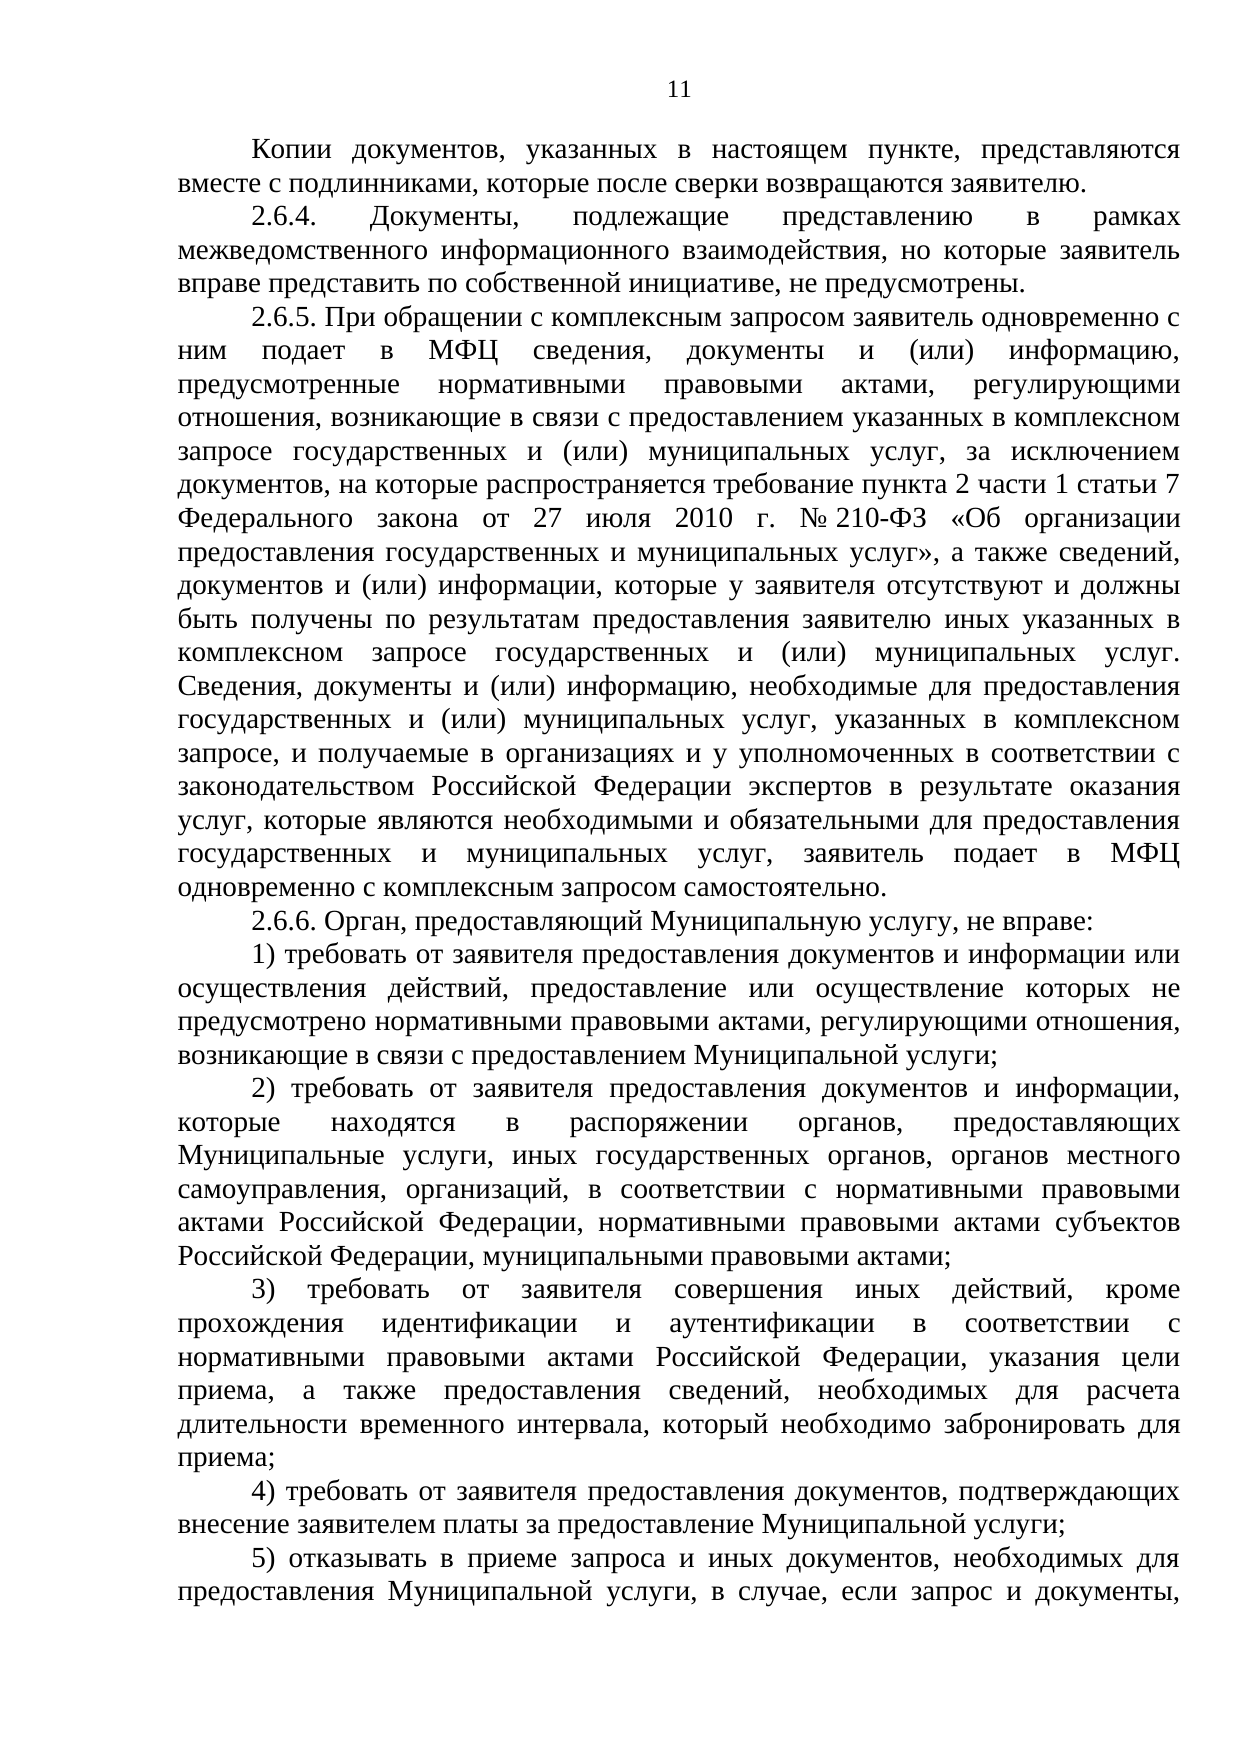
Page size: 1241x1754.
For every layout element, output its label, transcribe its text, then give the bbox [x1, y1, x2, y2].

text 2.6.4. Документы, подлежащие представлению в рамках межведомственного информационного взаимодействия, но которые заявитель вправе представить по собственной инициативе, не предусмотрены. [177, 198, 1181, 299]
text 2) требовать от заявителя предоставления документов и информации, которые находятся в распоряжении органов, предоставляющих Муниципальные услуги, иных государственных органов, органов местного самоуправления, организаций, в соответствии с нормативными правовыми актами Российской Федерации, нормативными правовыми актами субъектов Российской Федерации, муниципальными правовыми актами; [177, 1070, 1181, 1272]
text 2.6.6. Орган, предоставляющий Муниципальную услугу, не вправе: [177, 903, 1181, 936]
text Копии документов, указанных в настоящем пункте, представляются вместе с подлинниками, которые после сверки возвращаются заявителю. [177, 131, 1181, 198]
text 4) требовать от заявителя предоставления документов, подтверждающих внесение заявителем платы за предоставление Муниципальной услуги; [177, 1473, 1181, 1540]
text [177, 1540, 1181, 1607]
text 2.6.5. При обращении с комплексным запросом заявитель одновременно с ним подает в МФЦ сведения, документы и (или) информацию, предусмотренные нормативными правовыми актами, регулирующими отношения, возникающие в связи с предоставлением указанных в комплексном запросе государственных и (или) муниципальных услуг, за исключением документов, на которые распространяется требование пункта 2 части 1 статьи 7 Федерального закона от 27 июля 2010 г. № 210-ФЗ «Об организации предоставления государственных и муниципальных услуг», а также сведений, документов и (или) информации, которые у заявителя отсутствуют и должны быть получены по результатам предоставления заявителю иных указанных в комплексном запросе государственных и (или) муниципальных услуг. Сведения, документы и (или) информацию, необходимые для предоставления государственных и (или) муниципальных услуг, указанных в комплексном запросе, и получаемые в организациях и у уполномоченных в соответствии с законодательством Российской Федерации экспертов в результате оказания услуг, которые являются необходимыми и обязательными для предоставления государственных и муниципальных услуг, заявитель подает в МФЦ одновременно с комплексным запросом самостоятельно. [177, 299, 1181, 903]
text 3) требовать от заявителя совершения иных действий, кроме прохождения идентификации и аутентификации в соответствии с нормативными правовыми актами Российской Федерации, указания цели приема, а также предоставления сведений, необходимых для расчета длительности временного интервала, который необходимо забронировать для приема; [177, 1272, 1181, 1473]
text 1) требовать от заявителя предоставления документов и информации или осуществления действий, предоставление или осуществление которых не предусмотрено нормативными правовыми актами, регулирующими отношения, возникающие в связи с предоставлением Муниципальной услуги; [177, 936, 1181, 1070]
